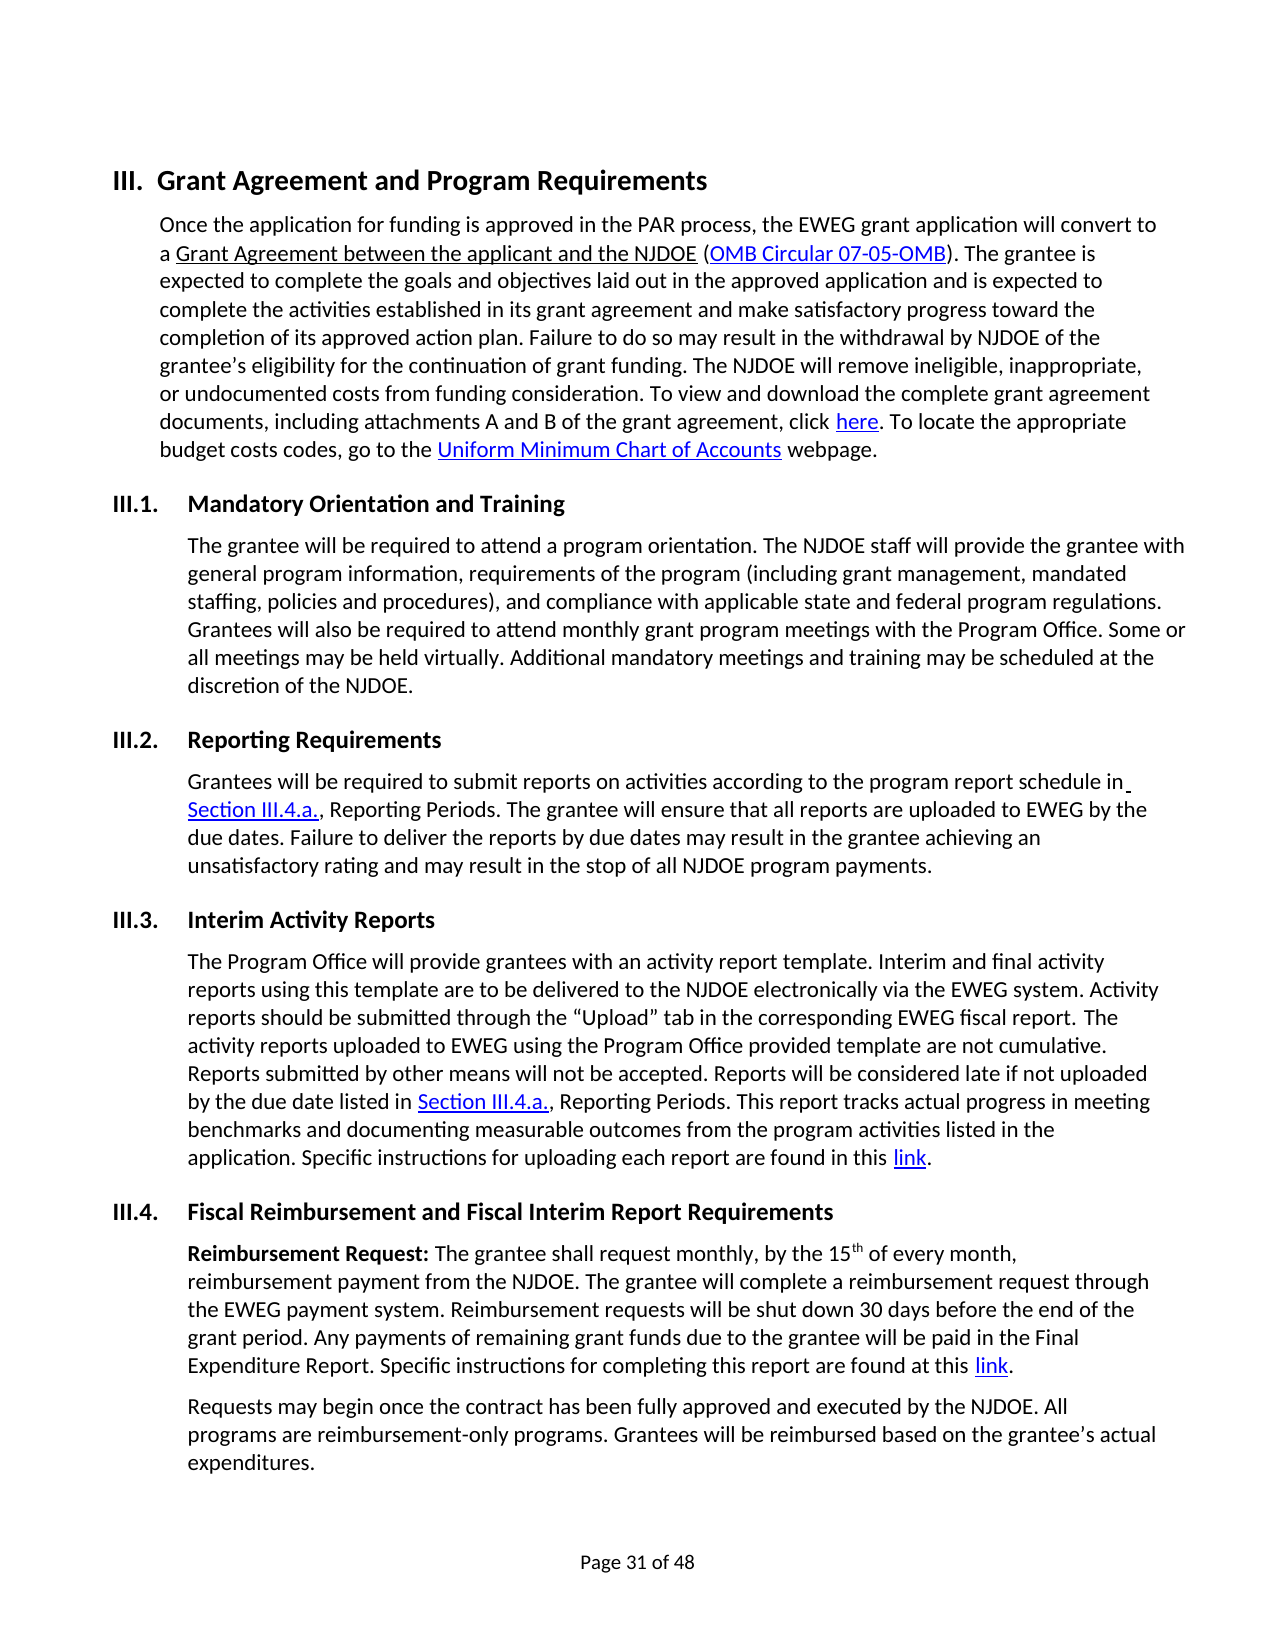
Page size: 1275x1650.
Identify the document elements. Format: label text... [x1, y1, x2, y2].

text Reimbursement Request: The grantee shall request monthly, by the 15th of every month, reimbursement payment from the NJDOE. The grantee will complete a reimbursement request through the EWEG payment system. Reimbursement requests will be shut down 30 days before the end of the grant period. Any payments of remaining grant funds due to the grantee will be paid in the Final Expenditure Report. Specific instructions for completing this report are found at this link. [187, 1239, 1162, 1379]
text Requests may begin once the contract has been fully approved and executed by the NJDOE. All programs are reimbursement-only programs. Grantees will be reimbursed based on the grantee’s actual expenditures. [187, 1392, 1162, 1476]
subtitle Grant Agreement and Program Requirements [112, 162, 1162, 198]
subtitle Mandatory Orientation and Training [112, 488, 1162, 518]
subtitle Fiscal Reimbursement and Fiscal Interim Report Requirements [112, 1196, 1162, 1227]
subtitle Reporting Requirements [112, 724, 1162, 754]
text Grantees will be required to submit reports on activities according to the program report schedule in Section III.4.a., Reporting Periods. The grantee will ensure that all reports are uploaded to EWEG by the due dates. Failure to deliver the reports by due dates may result in the grantee achieving an unsatisfactory rating and may result in the stop of all NJDOE program payments. [187, 767, 1162, 879]
subtitle Interim Activity Reports [112, 904, 1162, 934]
text The Program Office will provide grantees with an activity report template. Interim and final activity reports using this template are to be delivered to the NJDOE electronically via the EWEG system. Activity reports should be submitted through the “Upload” tab in the corresponding EWEG fiscal report. The activity reports uploaded to EWEG using the Program Office provided template are not cumulative. Reports submitted by other means will not be accepted. Reports will be considered late if not uploaded by the due date listed in Section III.4.a., Reporting Periods. This report tracks actual progress in meeting benchmarks and documenting measurable outcomes from the program activities listed in the application. Specific instructions for uploading each report are found in this link. [187, 947, 1162, 1171]
text Once the application for funding is approved in the PAR process, the EWEG grant application will convert to a Grant Agreement between the applicant and the NJDOE (OMB Circular 07-05-OMB). The grantee is expected to complete the goals and objectives laid out in the approved application and is expected to complete the activities established in its grant agreement and make satisfactory progress toward the completion of its approved action plan. Failure to do so may result in the withdrawal by NJDOE of the grantee’s eligibility for the continuation of grant funding. The NJDOE will remove ineligible, inappropriate, or undocumented costs from funding consideration. To view and download the complete grant agreement documents, including attachments A and B of the grant agreement, click here. To locate the appropriate budget costs codes, go to the Uniform Minimum Chart of Accounts webpage. [159, 211, 1162, 463]
text The grantee will be required to attend a program orientation. The NJDOE staff will provide the grantee with general program information, requirements of the program (including grant management, mandated staffing, policies and procedures), and compliance with applicable state and federal program regulations. Grantees will also be required to attend monthly grant program meetings with the Program Office. Some or all meetings may be held virtually. Additional mandatory meetings and training may be scheduled at the discretion of the NJDOE. [187, 531, 1191, 699]
